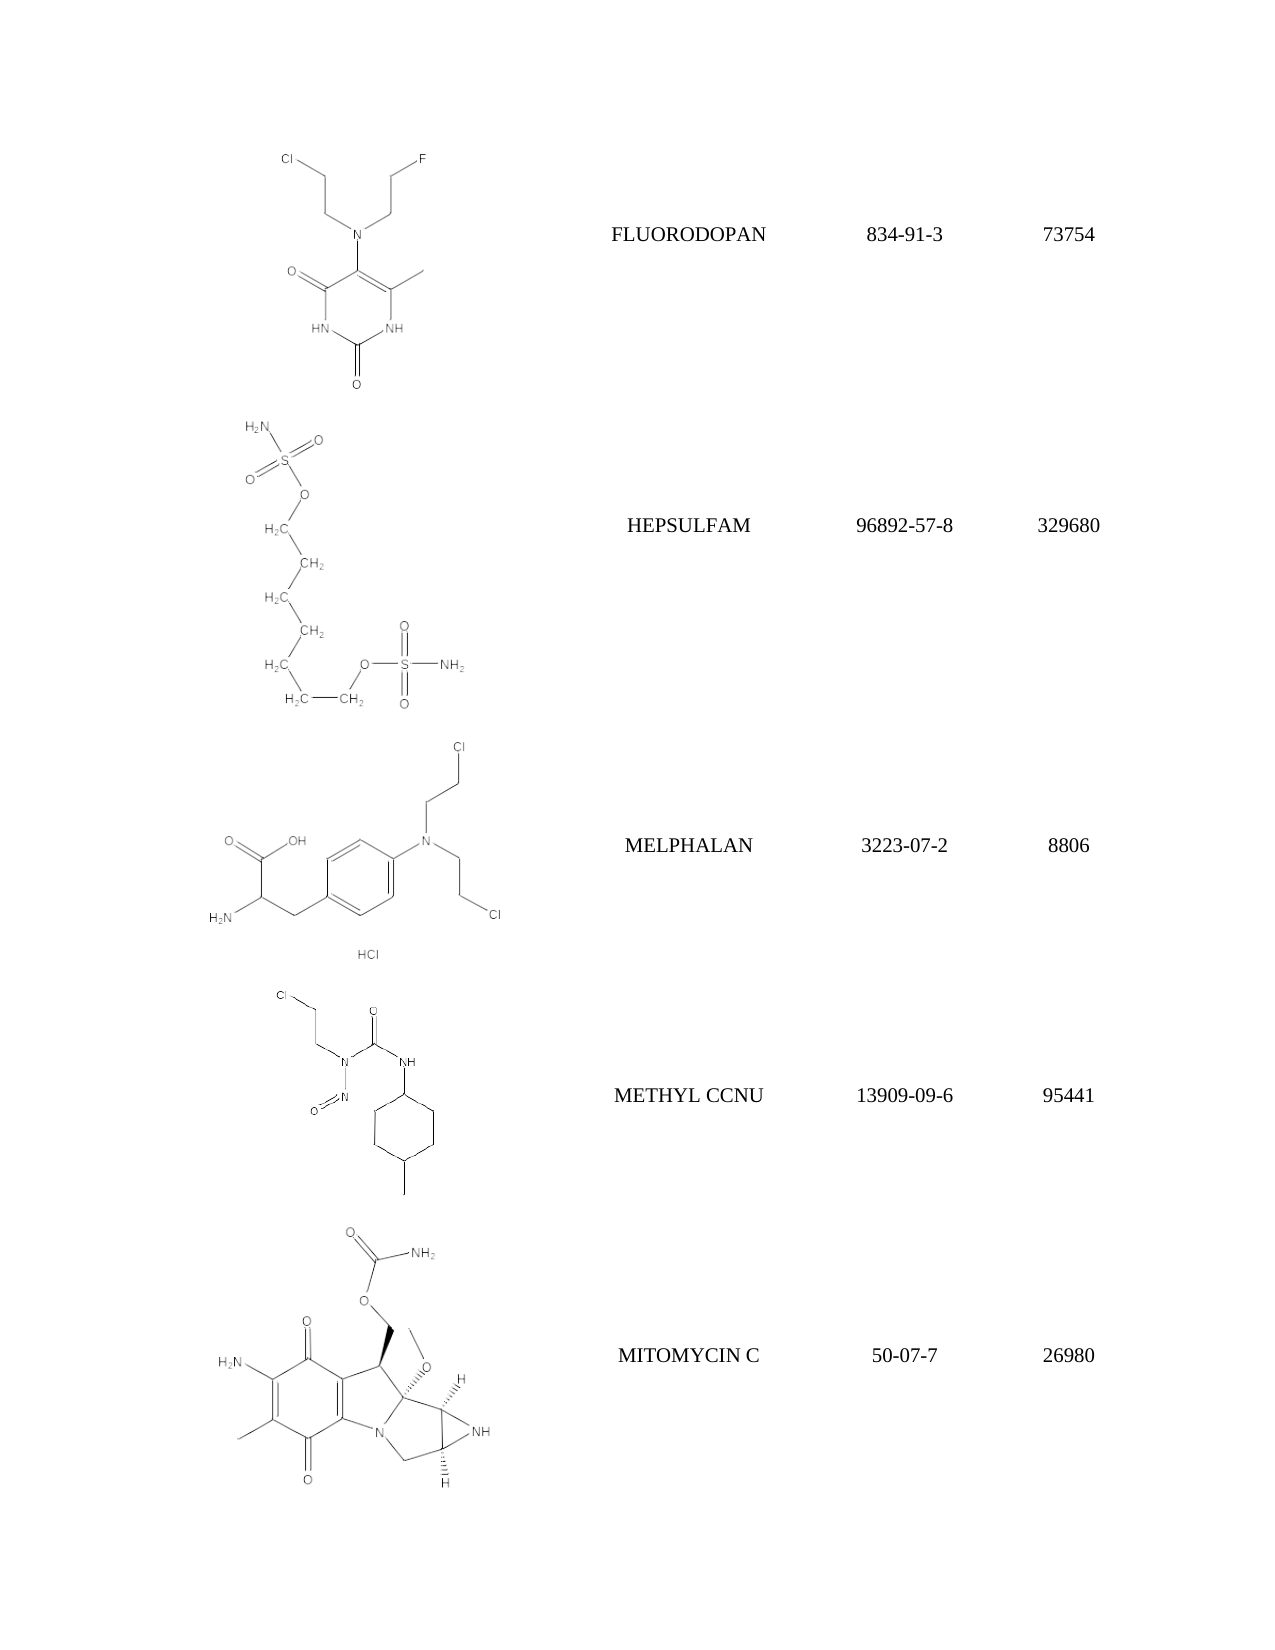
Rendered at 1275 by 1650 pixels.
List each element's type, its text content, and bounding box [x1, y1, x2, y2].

table_cell 26980 [994, 1223, 1144, 1492]
table_cell 834-91-3 [816, 150, 994, 416]
table_cell 13909-09-6 [816, 986, 994, 1223]
table_cell [150, 1223, 562, 1492]
table_cell 3223-07-2 [816, 737, 994, 986]
table_cell 95441 [994, 986, 1144, 1223]
table_cell METHYL CCNU [562, 986, 816, 1223]
table_cell [150, 737, 562, 986]
table_cell MITOMYCIN C [562, 1223, 816, 1492]
table_cell 73754 [994, 150, 1144, 416]
table_cell [150, 986, 562, 1223]
table_cell [150, 416, 562, 737]
table_cell 96892-57-8 [816, 416, 994, 737]
table_cell 8806 [994, 737, 1144, 986]
table_cell 50-07-7 [816, 1223, 994, 1492]
table_cell HEPSULFAM [562, 416, 816, 737]
table_cell [150, 150, 562, 416]
table_cell 329680 [994, 416, 1144, 737]
table_cell FLUORODOPAN [562, 150, 816, 416]
table_cell MELPHALAN [562, 737, 816, 986]
